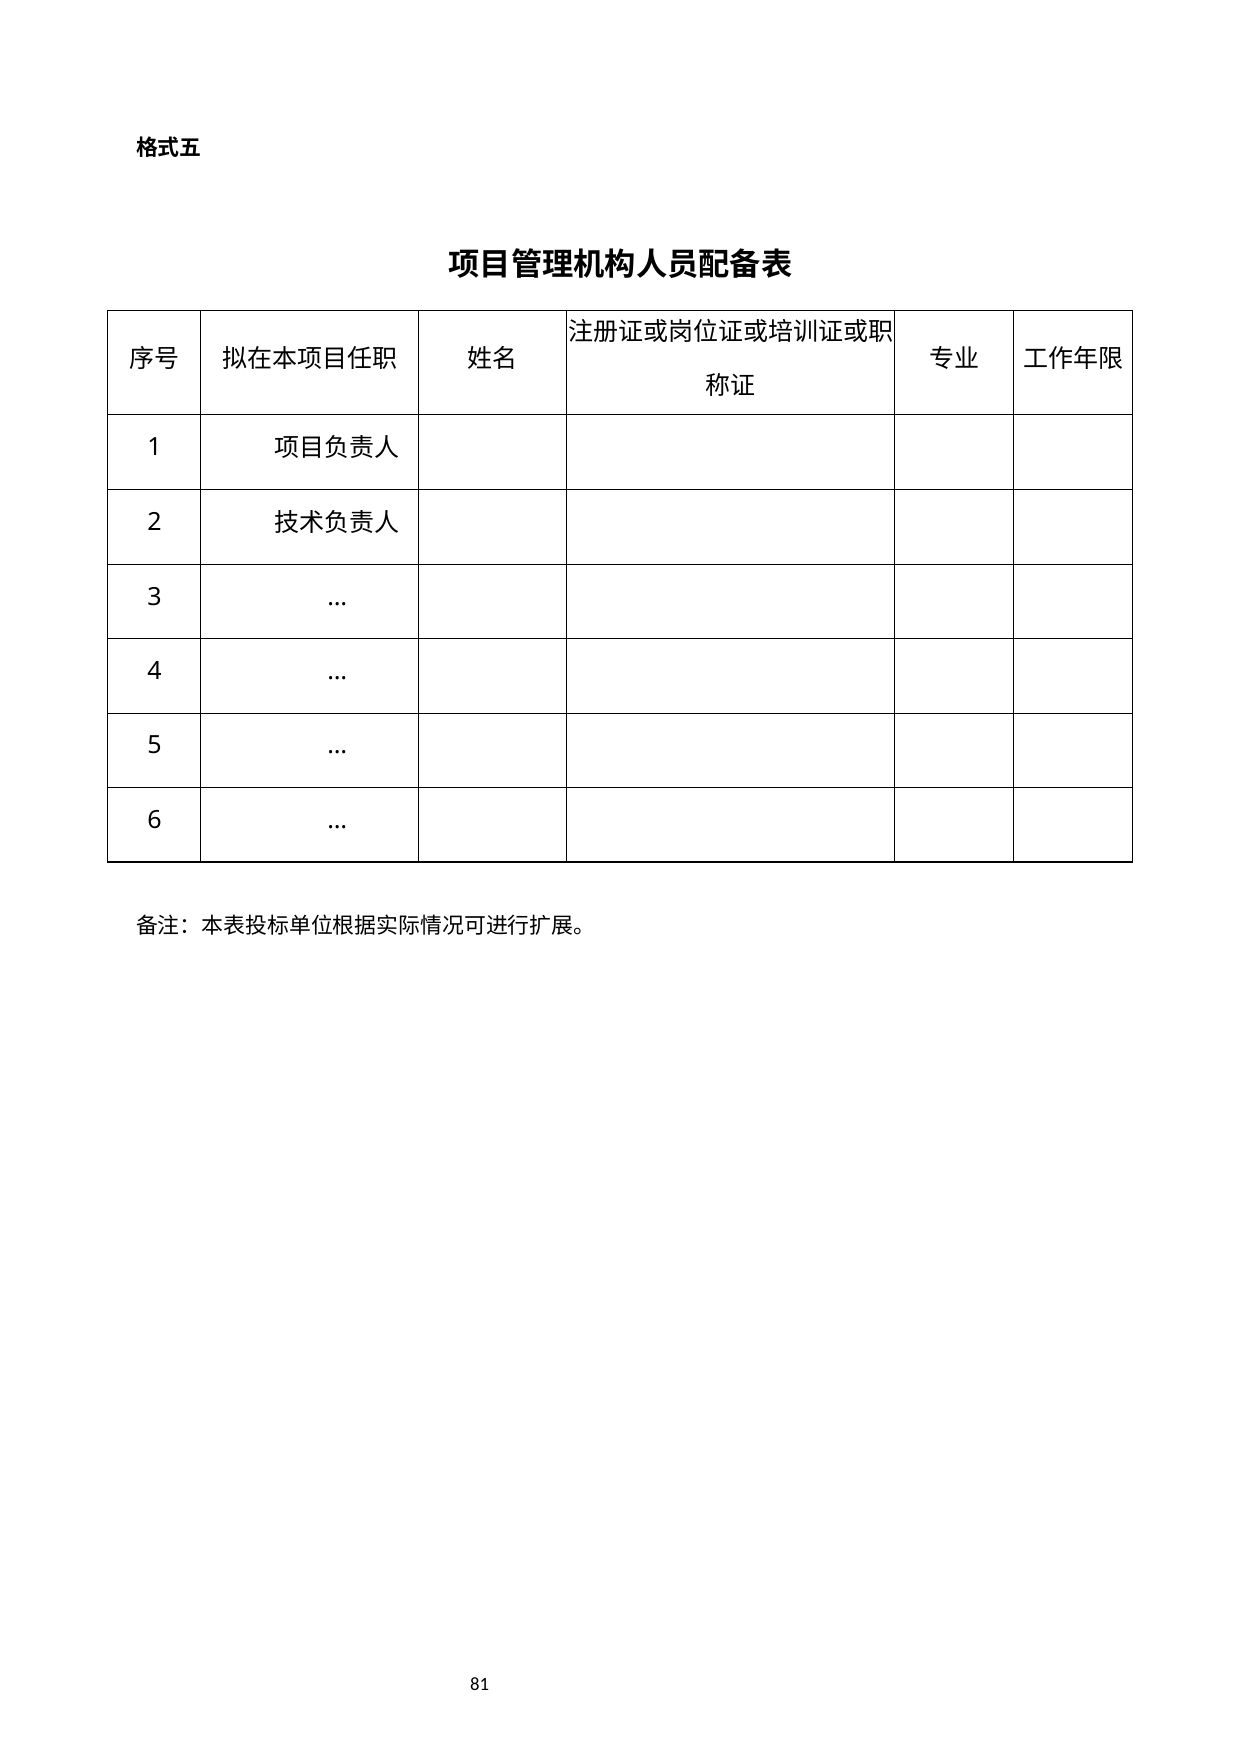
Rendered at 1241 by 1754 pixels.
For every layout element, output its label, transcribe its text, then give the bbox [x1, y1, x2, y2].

table_cell 项目负责人 [201, 415, 418, 489]
table_cell … [201, 788, 418, 861]
table_cell [567, 415, 894, 489]
table_cell [895, 639, 1013, 713]
table_header 注册证或岗位证或培训证或职称证 [567, 311, 894, 414]
table_cell [567, 714, 894, 787]
table_cell … [201, 714, 418, 787]
text 项目管理机构人员配备表 [136, 229, 1104, 294]
table_cell [895, 788, 1013, 861]
table_header 工作年限 [1014, 311, 1132, 414]
table_cell [1014, 490, 1132, 564]
table_cell [1014, 788, 1132, 861]
table_header 姓名 [419, 311, 566, 414]
table_cell [1014, 639, 1132, 713]
table_cell [419, 415, 566, 489]
table_cell [419, 714, 566, 787]
text 格式五 [136, 129, 1104, 162]
table_cell [895, 714, 1013, 787]
table_cell [895, 415, 1013, 489]
table_cell 4 [108, 639, 200, 713]
table_header 拟在本项目任职 [201, 311, 418, 414]
table_cell [419, 639, 566, 713]
table_cell 3 [108, 565, 200, 638]
table_header 序号 [108, 311, 200, 414]
table_cell [419, 565, 566, 638]
table_cell 6 [108, 788, 200, 861]
table_cell 5 [108, 714, 200, 787]
table_cell 2 [108, 490, 200, 564]
table_cell [1014, 565, 1132, 638]
table_cell [895, 565, 1013, 638]
table_cell 1 [108, 415, 200, 489]
table_cell [567, 565, 894, 638]
table_cell [419, 490, 566, 564]
table_cell [1014, 714, 1132, 787]
table_cell [567, 490, 894, 564]
table_cell [419, 788, 566, 861]
table_cell [895, 490, 1013, 564]
table_header 专业 [895, 311, 1013, 414]
table_cell [567, 639, 894, 713]
table_cell [1014, 415, 1132, 489]
text 备注：本表投标单位根据实际情况可进行扩展。 [136, 907, 1104, 940]
table_cell … [201, 565, 418, 638]
table_cell … [201, 639, 418, 713]
table_cell [567, 788, 894, 861]
table_cell 技术负责人 [201, 490, 418, 564]
